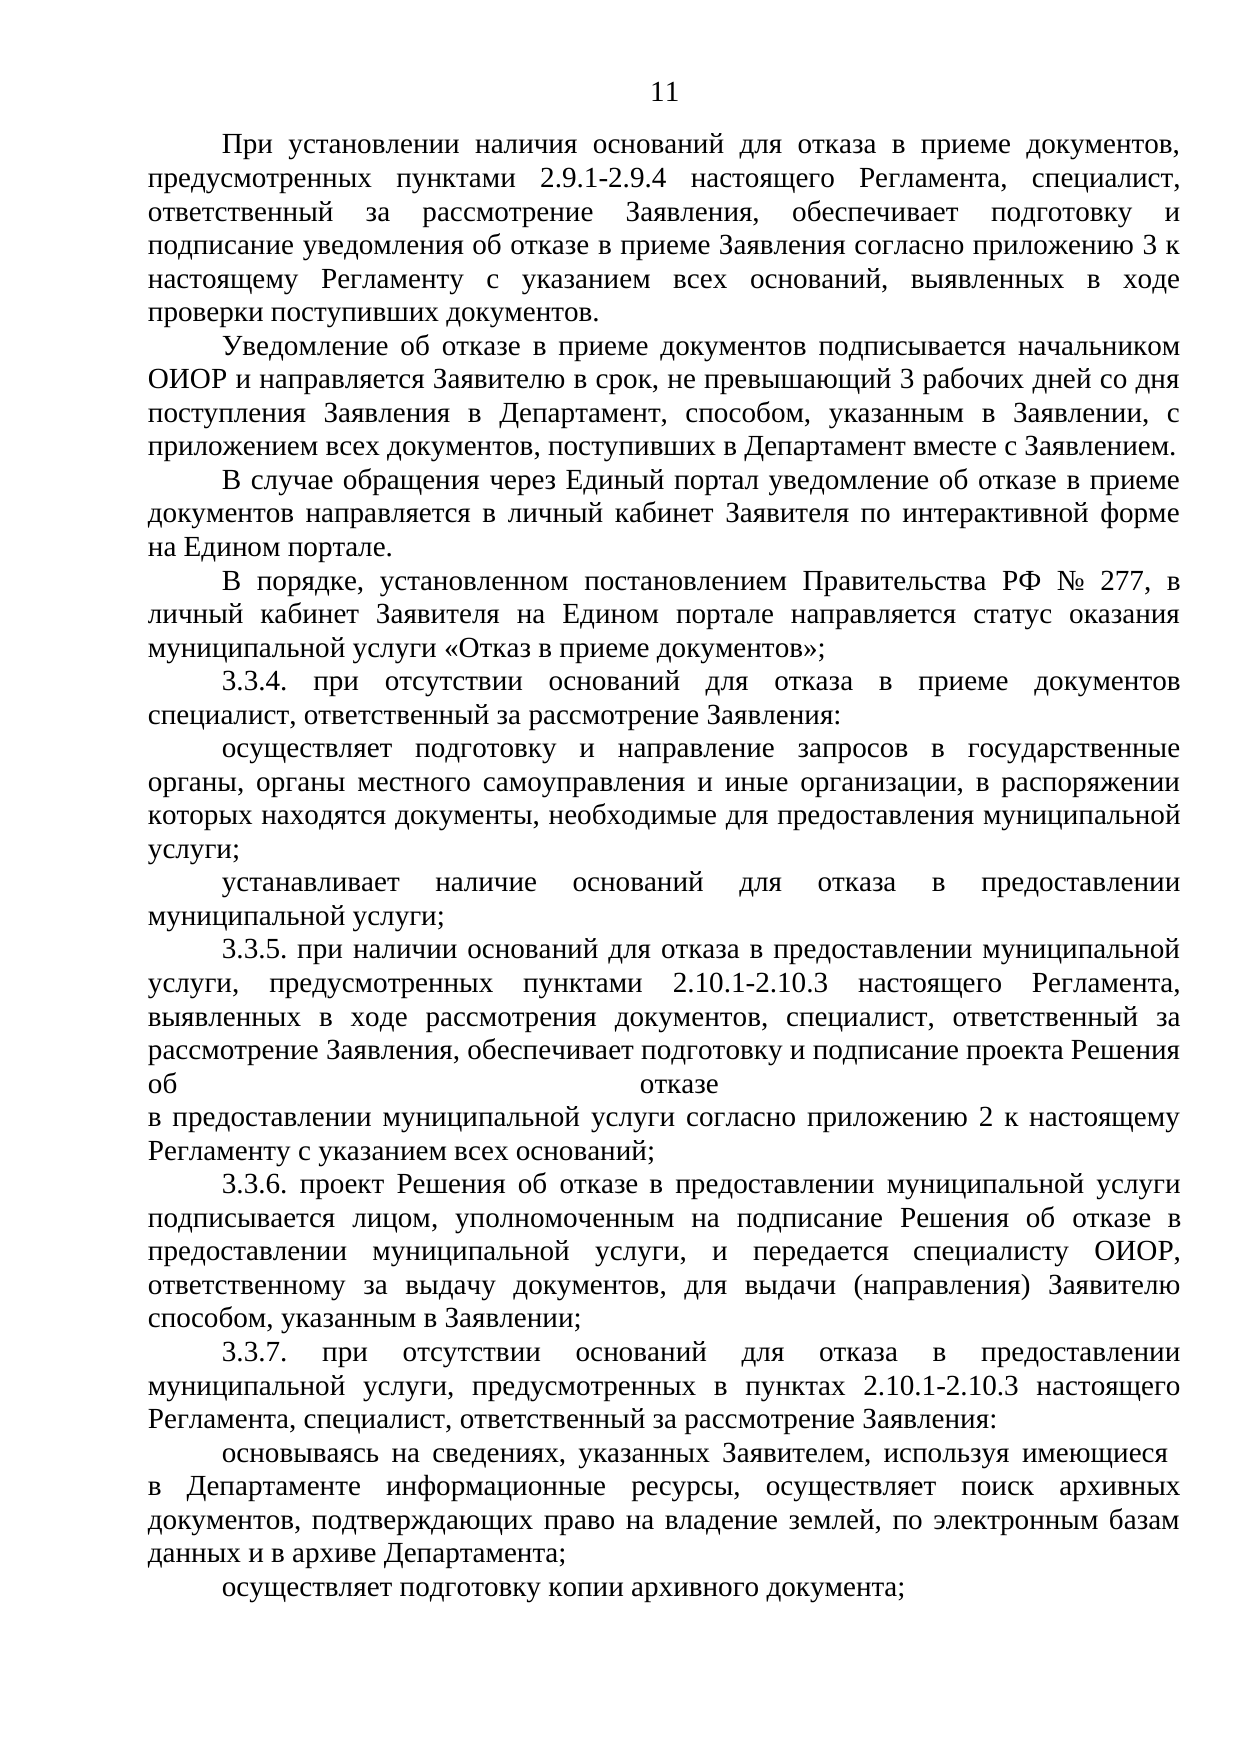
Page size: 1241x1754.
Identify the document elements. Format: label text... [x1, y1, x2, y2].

text При установлении наличия оснований для отказа в приеме документов, предусмотренных пунктами 2.9.1-2.9.4 настоящего Регламента, специалист, ответственный за рассмотрение Заявления, обеспечивает подготовку и подписание уведомления об отказе в приеме Заявления согласно приложению 3 к настоящему Регламенту с указанием всех оснований, выявленных в ходе проверки поступивших документов. [148, 127, 1181, 328]
text осуществляет подготовку и направление запросов в государственные органы, органы местного самоуправления и иные организации, в распоряжении которых находятся документы, необходимые для предоставления муниципальной услуги; [148, 730, 1181, 864]
text основываясь на сведениях, указанных Заявителем, используя имеющиеся в Департаменте информационные ресурсы, осуществляет поиск архивных документов, подтверждающих право на владение землей, по электронным базам данных и в архиве Департамента; [148, 1435, 1181, 1569]
text устанавливает наличие оснований для отказа в предоставлении муниципальной услуги; [148, 864, 1181, 932]
text осуществляет подготовку копии архивного документа; [148, 1569, 1181, 1602]
text 3.3.7. при отсутствии оснований для отказа в предоставлении муниципальной услуги, предусмотренных в пунктах 2.10.1-2.10.3 настоящего Регламента, специалист, ответственный за рассмотрение Заявления: [148, 1334, 1181, 1435]
text В порядке, установленном постановлением Правительства РФ № 277, в личный кабинет Заявителя на Едином портале направляется статус оказания муниципальной услуги «Отказ в приеме документов»; [148, 563, 1181, 663]
text 3.3.6. проект Решения об отказе в предоставлении муниципальной услуги подписывается лицом, уполномоченным на подписание Решения об отказе в предоставлении муниципальной услуги, и передается специалисту ОИОР, ответственному за выдачу документов, для выдачи (направления) Заявителю способом, указанным в Заявлении; [148, 1166, 1181, 1334]
text 3.3.5. при наличии оснований для отказа в предоставлении муниципальной услуги, предусмотренных пунктами 2.10.1-2.10.3 настоящего Регламента, выявленных в ходе рассмотрения документов, специалист, ответственный за рассмотрение Заявления, обеспечивает подготовку и подписание проекта Решения об отказе в предоставлении муниципальной услуги согласно приложению 2 к настоящему Регламенту с указанием всех оснований; [148, 932, 1181, 1166]
text 3.3.4. при отсутствии оснований для отказа в приеме документов специалист, ответственный за рассмотрение Заявления: [148, 663, 1181, 730]
text Уведомление об отказе в приеме документов подписывается начальником ОИОР и направляется Заявителю в срок, не превышающий 3 рабочих дней со дня поступления Заявления в Департамент, способом, указанным в Заявлении, с приложением всех документов, поступивших в Департамент вместе с Заявлением. [148, 328, 1181, 462]
text В случае обращения через Единый портал уведомление об отказе в приеме документов направляется в личный кабинет Заявителя по интерактивной форме на Едином портале. [148, 462, 1181, 563]
